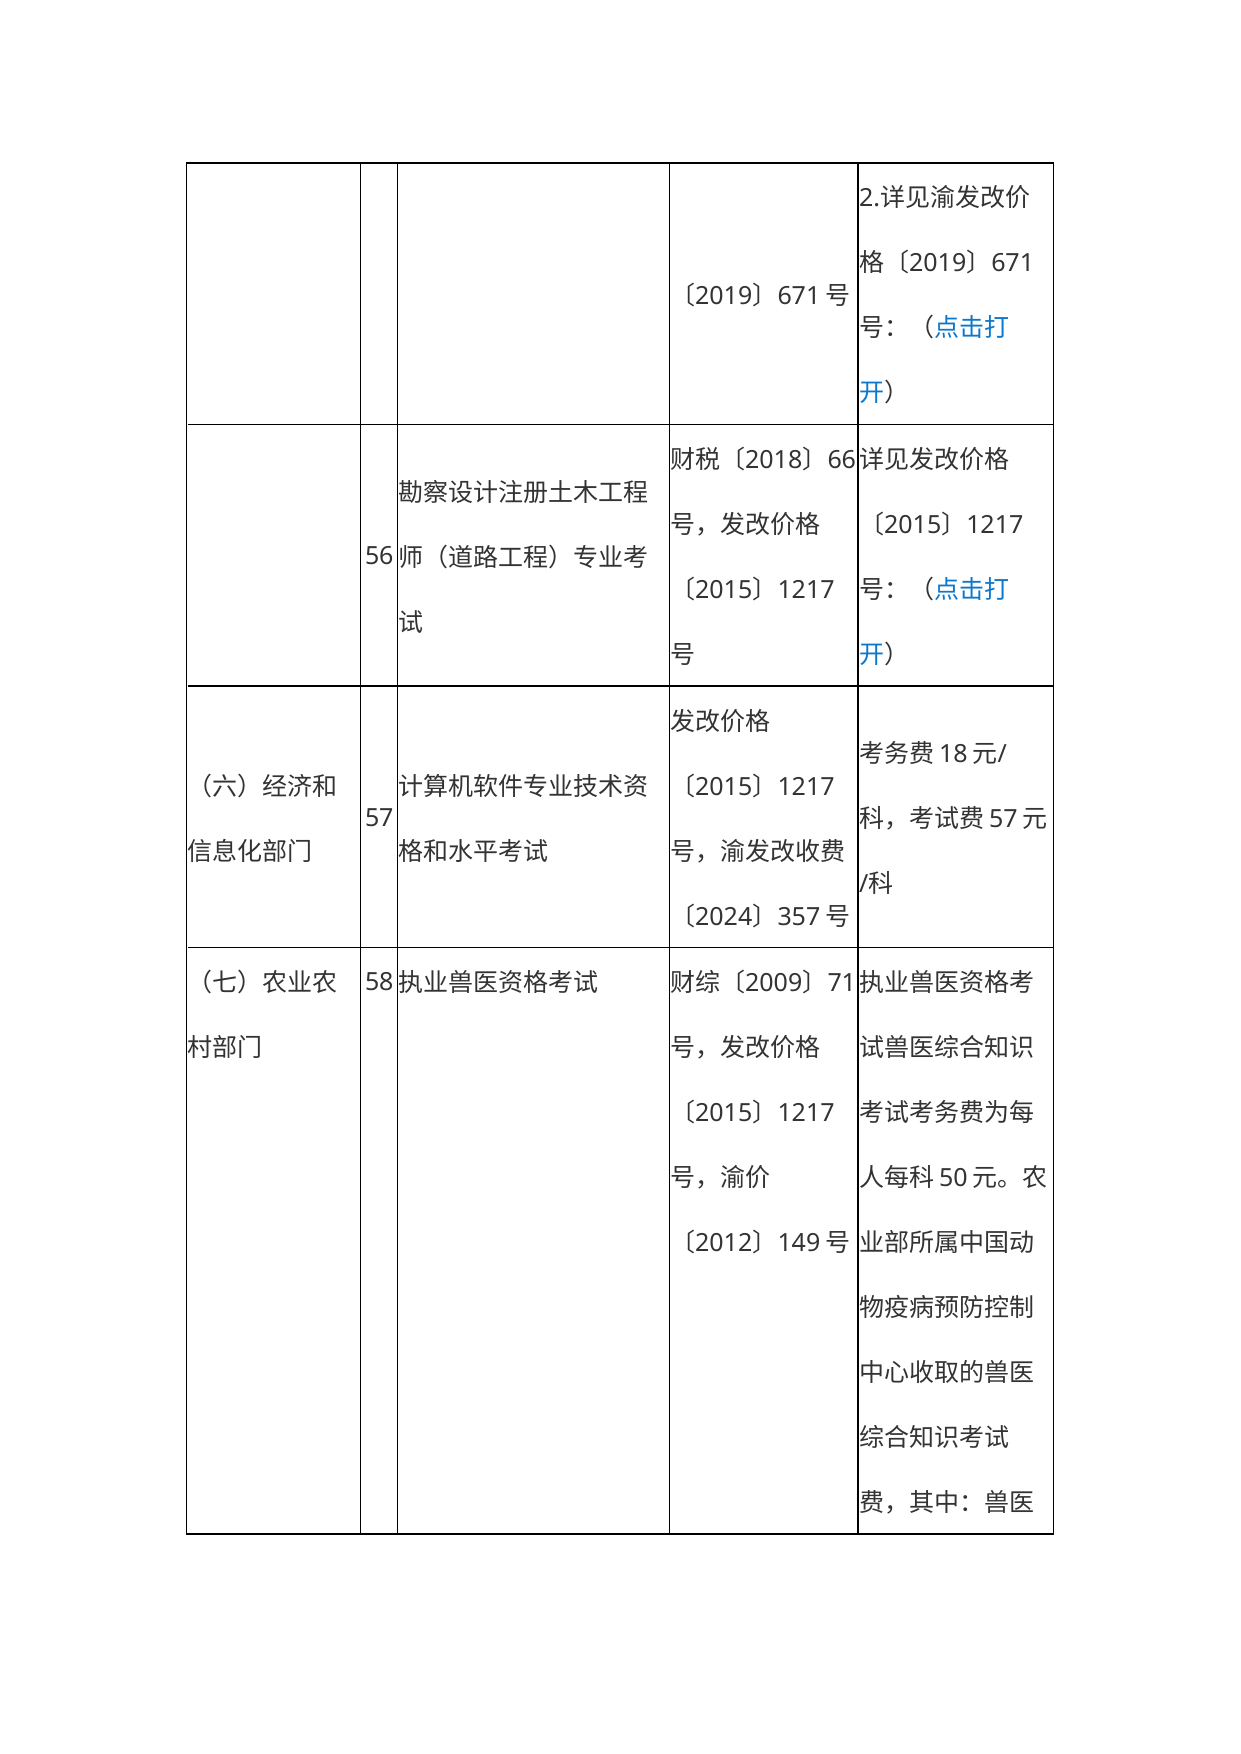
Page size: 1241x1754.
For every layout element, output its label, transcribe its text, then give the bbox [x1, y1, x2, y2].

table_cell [398, 164, 669, 423]
table_cell 计算机软件专业技术资格和水平考试 [398, 687, 669, 947]
table_cell 执业兽医资格考试 [398, 948, 669, 1533]
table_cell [670, 948, 857, 1533]
table_cell 详见发改价格〔2015〕1217号：（点击打开） [859, 425, 1053, 685]
table_cell （六）经济和信息化部门 [187, 686, 360, 947]
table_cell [859, 948, 1053, 1533]
table_cell [187, 164, 360, 423]
table_cell 57 [361, 687, 397, 947]
table_cell 考务费18元/科，考试费57元/科 [859, 687, 1053, 947]
table_cell 发改价格〔2015〕1217号，渝发改收费〔2024〕357号 [670, 687, 857, 947]
table_cell 2.详见渝发改价格〔2019〕671号：（点击打开） [859, 164, 1053, 423]
table_cell 55 [361, 164, 397, 423]
table_cell （七）农业农村部门 [187, 948, 360, 1533]
table_cell [187, 425, 360, 685]
table_cell 财税〔2018〕66号，发改价格〔2015〕1217号 [670, 425, 857, 685]
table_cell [670, 164, 857, 423]
table_cell 58 [361, 948, 397, 1533]
table_cell 勘察设计注册土木工程师（道路工程）专业考试 [398, 425, 669, 685]
table_cell 56 [361, 425, 397, 685]
